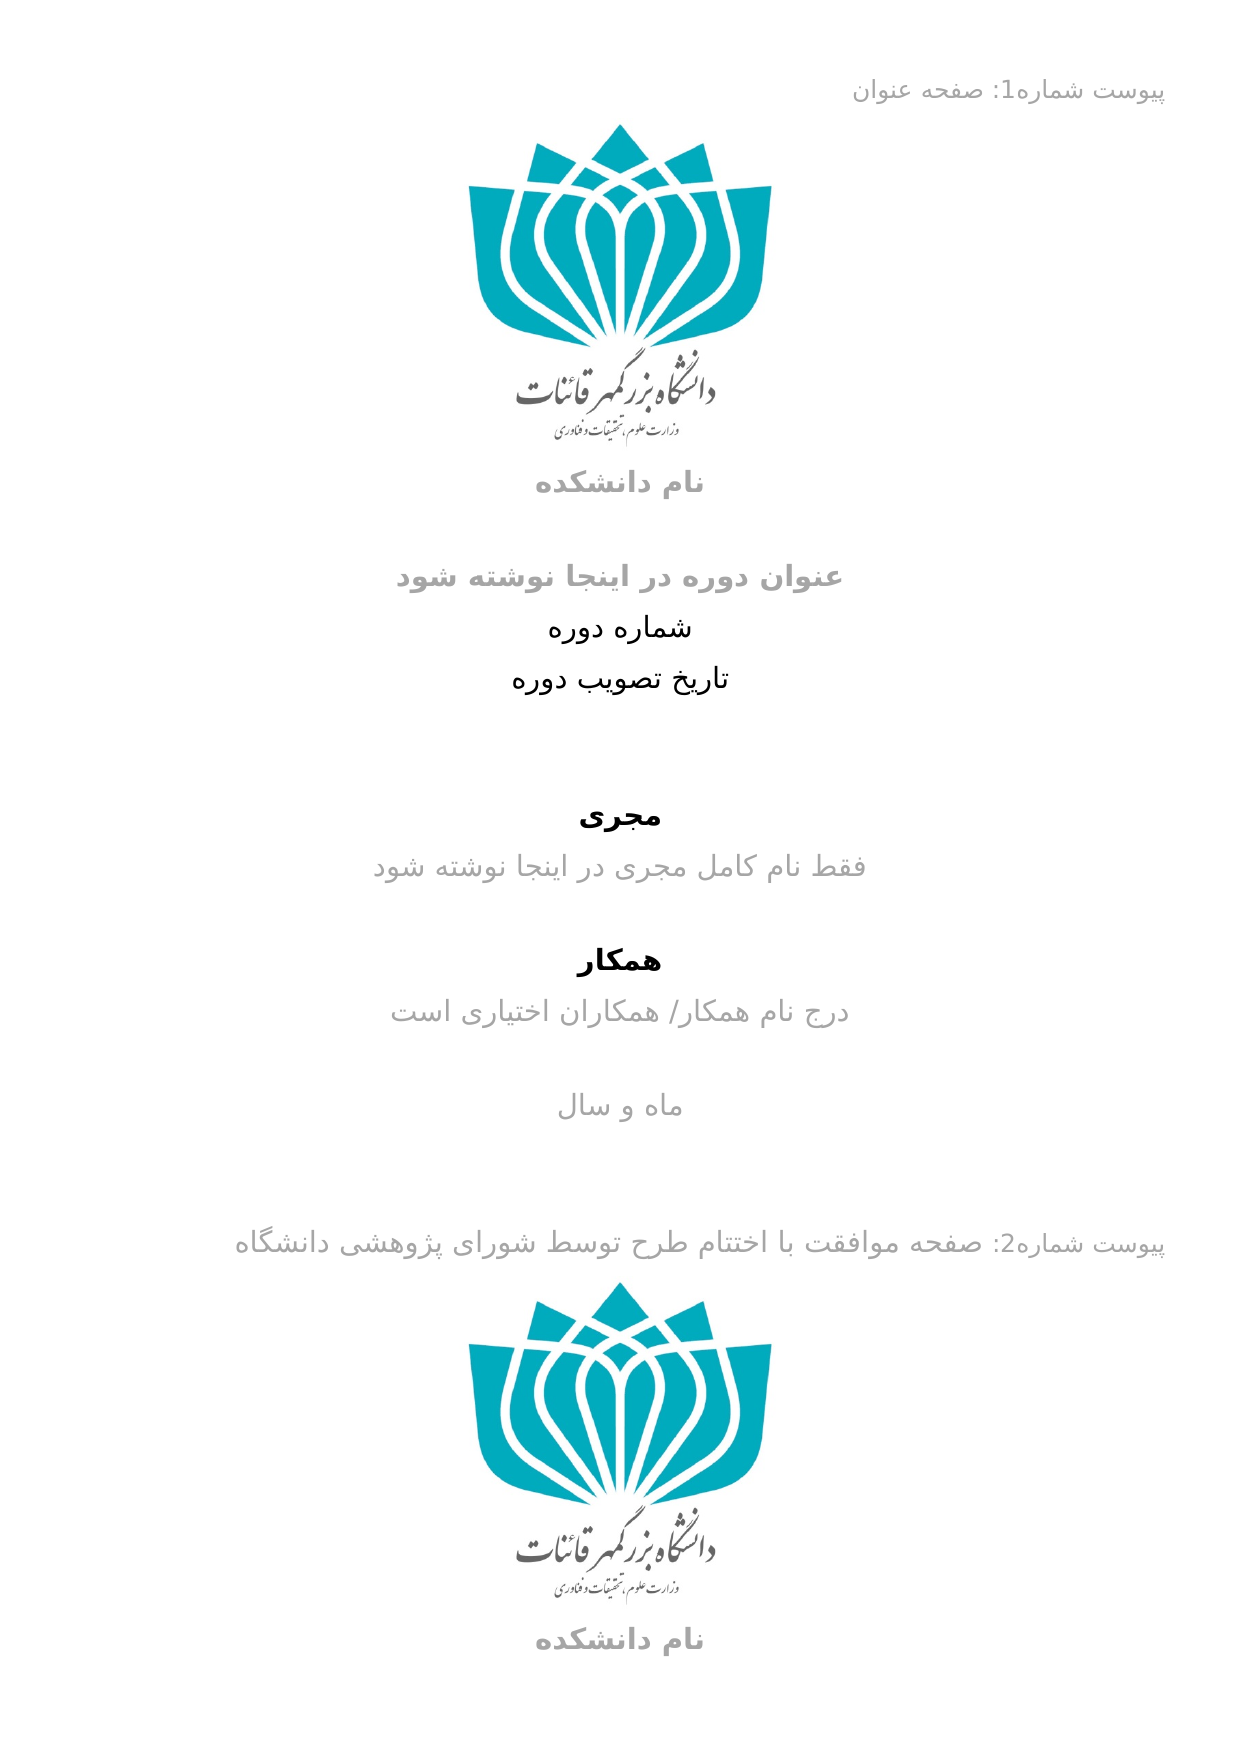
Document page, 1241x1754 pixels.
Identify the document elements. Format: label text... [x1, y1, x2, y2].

text عنوان دوره در اینجا نوشته شود [75, 559, 1165, 593]
text نام دانشکده [75, 465, 1165, 499]
text ماه و سال [75, 1088, 1165, 1122]
text مجری [75, 798, 1165, 832]
text فقط نام کامل مجری در اینجا نوشته شود [75, 849, 1165, 883]
picture [458, 118, 782, 451]
text همکار [75, 943, 1165, 977]
text درج نام همکار/ همکاران اختیاری است [75, 994, 1165, 1028]
text نام دانشکده [75, 1622, 1165, 1656]
text شماره دوره [75, 610, 1165, 644]
text پیوست شماره2: صفحه موافقت با اختتام طرح توسط شورای پژوهشی دانشگاه [75, 1225, 1165, 1259]
picture [458, 1276, 782, 1609]
text پیوست شماره1: صفحه عنوان [75, 75, 1165, 104]
text تاریخ تصویب دوره [75, 661, 1165, 695]
